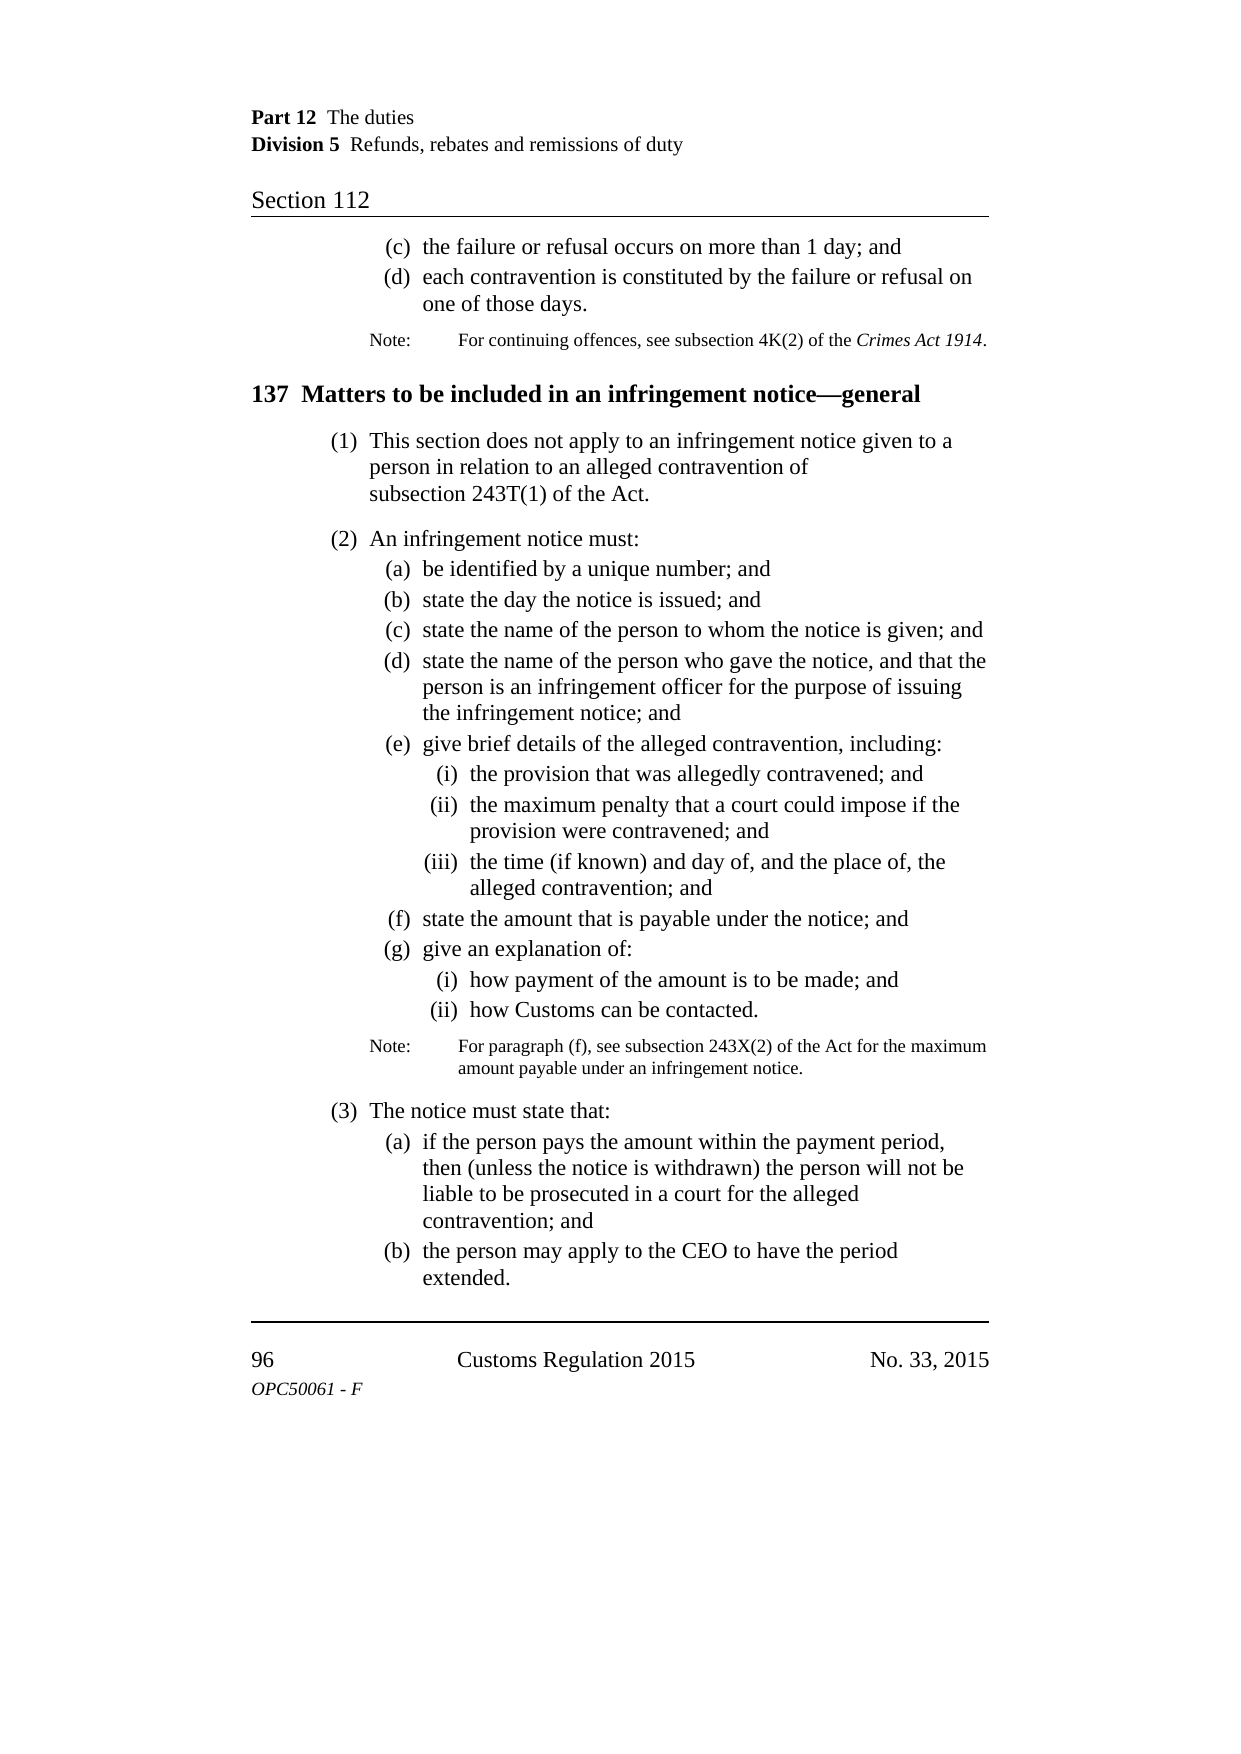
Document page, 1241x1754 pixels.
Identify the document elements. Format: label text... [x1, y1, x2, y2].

text (g) give an explanation of: [251, 935, 989, 962]
text (ii) how Customs can be contacted. [251, 996, 989, 1023]
text (a) if the person pays the amount within the payment period, then (unless the notice is withdrawn) the person will not be liable to be prosecuted in a court for the alleged contravention; and [251, 1128, 989, 1233]
text (c) the failure or refusal occurs on more than 1 day; and [251, 233, 989, 259]
text (iii) the time (if known) and day of, and the place of, the alleged contravention; and [251, 848, 989, 901]
text (ii) the maximum penalty that a court could impose if the provision were contravened; and [251, 791, 989, 844]
text (i) how payment of the amount is to be made; and [251, 966, 989, 992]
text (e) give brief details of the alleged contravention, including: [251, 730, 989, 756]
text (b) the person may apply to the CEO to have the period extended. [251, 1237, 989, 1290]
text (f) state the amount that is payable under the notice; and [251, 905, 989, 931]
text (b) state the day the notice is issued; and [251, 586, 989, 612]
text (2) An infringement notice must: [251, 525, 989, 551]
text Note: For paragraph (f), see subsection 243X(2) of the Act for the maximum amount payable under an infringement notice. [369, 1035, 989, 1078]
text (d) state the name of the person who gave the notice, and that the person is an infringement officer for the purpose of issuing the infringement notice; and [251, 647, 989, 726]
text (a) be identified by a unique number; and [251, 555, 989, 582]
text (3) The notice must state that: [251, 1097, 989, 1124]
text (d) each contravention is constituted by the failure or refusal on one of those days. [251, 263, 989, 316]
text (1) This section does not apply to an infringement notice given to a person in relation to an alleged contravention of subsection 243T(1) of the Act. [251, 427, 989, 506]
text (c) state the name of the person to whom the notice is given; and [251, 616, 989, 643]
text 137 Matters to be included in an infringement notice—general [251, 379, 989, 408]
text (i) the provision that was allegedly contravened; and [251, 761, 989, 787]
text Note: For continuing offences, see subsection 4K(2) of the Crimes Act 1914. [369, 329, 989, 350]
